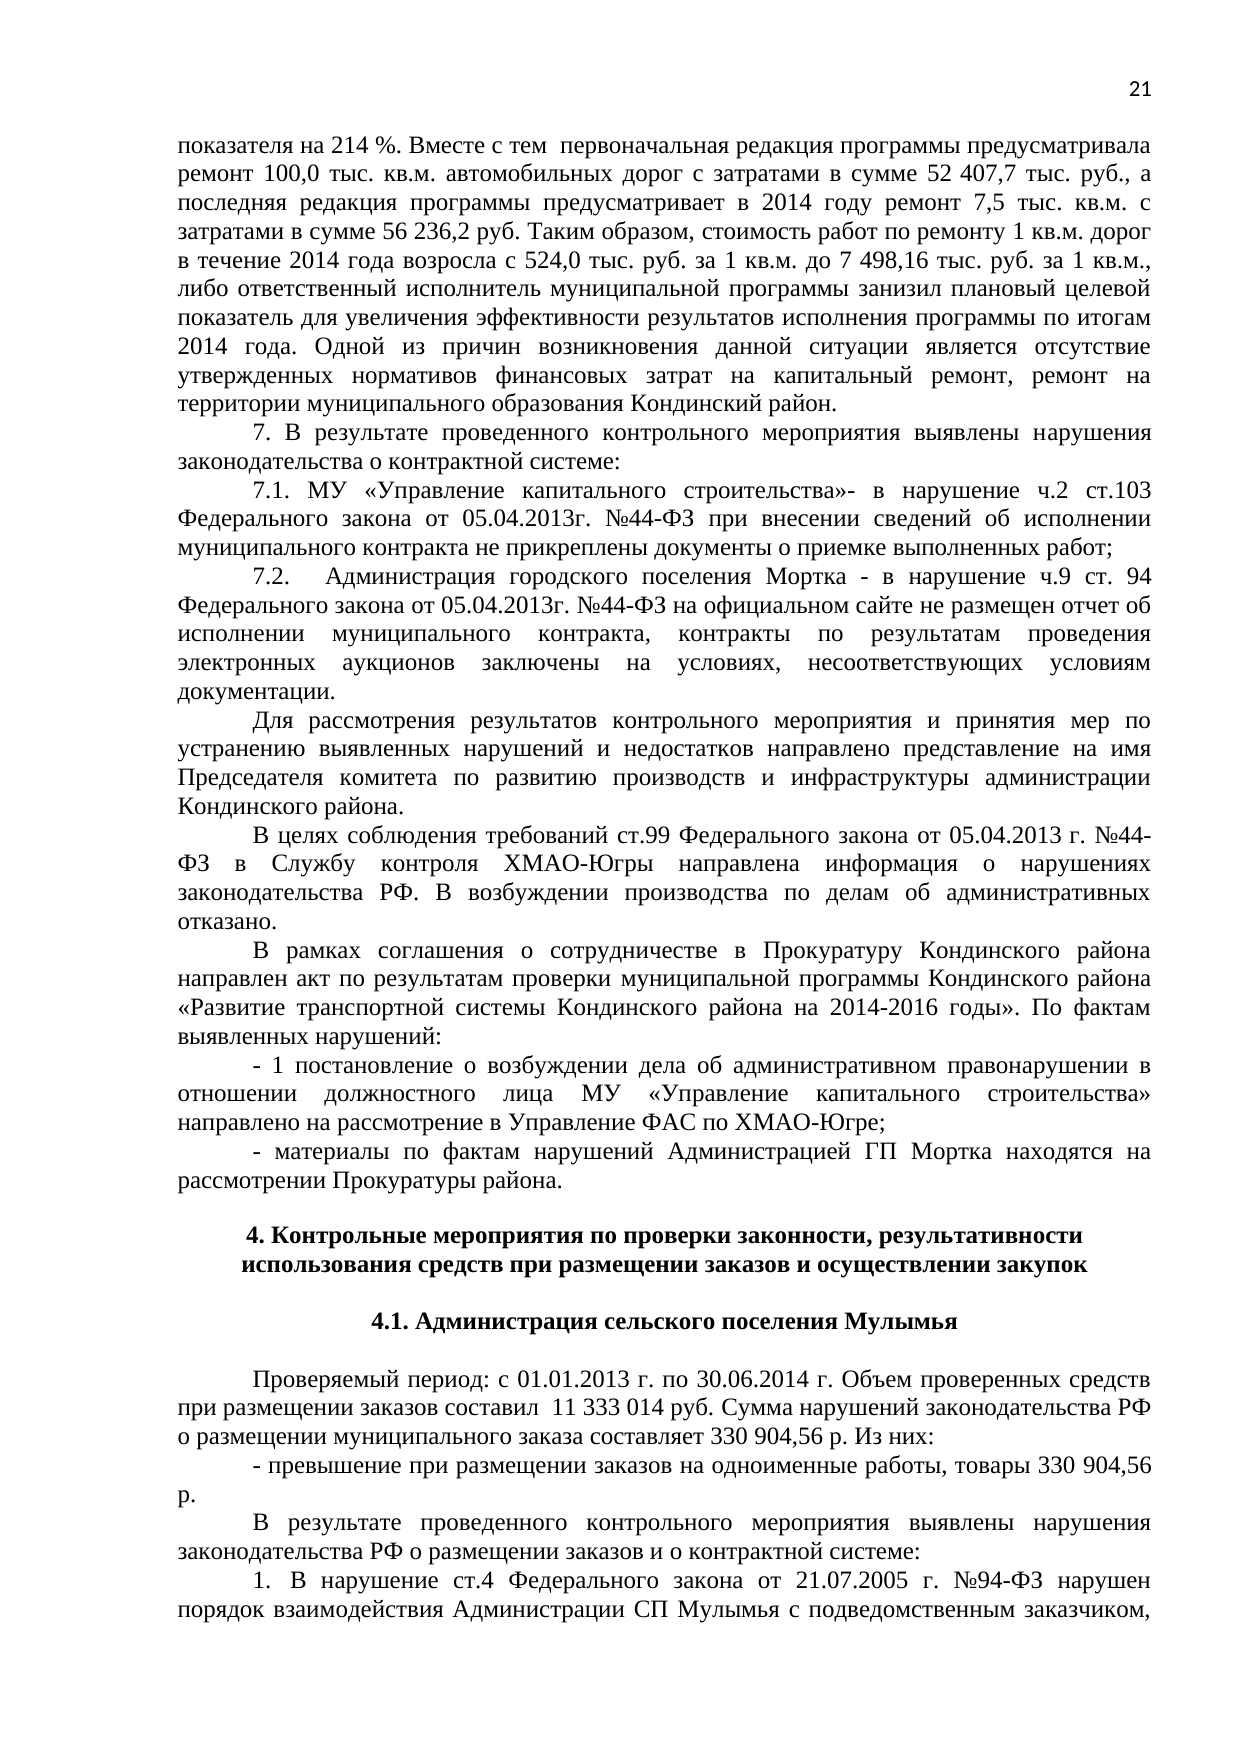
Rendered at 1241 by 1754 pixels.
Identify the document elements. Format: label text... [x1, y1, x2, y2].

text 4.1. Администрация сельского поселения Мулымья [177, 1306, 1152, 1335]
text 7. В результате проведенного контрольного мероприятия выявлены нарушения законодательства о контрактной системе: [177, 417, 1152, 475]
text В целях соблюдения требований ст.99 Федерального закона от 05.04.2013 г. №44-ФЗ в Службу контроля ХМАО-Югры направлена информация о нарушениях законодательства РФ. В возбуждении производства по делам об административных отказано. [177, 820, 1152, 935]
text - материалы по фактам нарушений Администрацией ГП Мортка находятся на рассмотрении Прокуратуры района. [177, 1136, 1152, 1193]
text - превышение при размещении заказов на одноименные работы, товары 330 904,56 р. [177, 1450, 1152, 1507]
text Проверяемый период: с 01.01.2013 г. по 30.06.2014 г. Объем проверенных средств при размещении заказов составил 11 333 014 руб. Сумма нарушений законодательства РФ о размещении муниципального заказа составляет 330 904,56 р. Из них: [177, 1364, 1152, 1450]
text 7.1. МУ «Управление капитального строительства»- в нарушение ч.2 ст.103 Федерального закона от 05.04.2013г. №44-ФЗ при внесении сведений об исполнении муниципального контракта не прикреплены документы о приемке выполненных работ; [177, 475, 1152, 561]
text - 1 постановление о возбуждении дела об административном правонарушении в отношении должностного лица МУ «Управление капитального строительства» направлено на рассмотрение в Управление ФАС по ХМАО-Югре; [177, 1050, 1152, 1136]
list Администрация городского поселения Мортка - в нарушение ч.9 ст. 94 Федерального закона от 05.04.2013г. №44-ФЗ на официальном сайте не размещен отчет об исполнении муниципального контракта, контракты по результатам проведения электронных аукционов заключены на условиях, несоответствующих условиям документации. [177, 561, 1152, 705]
text Для рассмотрения результатов контрольного мероприятия и принятия мер по устранению выявленных нарушений и недостатков направлено представление на имя Председателя комитета по развитию производств и инфраструктуры администрации Кондинского района. [177, 705, 1152, 820]
text В рамках соглашения о сотрудничестве в Прокуратуру Кондинского района направлен акт по результатам проверки муниципальной программы Кондинского района «Развитие транспортной системы Кондинского района на 2014-2016 годы». По фактам выявленных нарушений: [177, 935, 1152, 1050]
text В результате проведенного контрольного мероприятия выявлены нарушения законодательства РФ о размещении заказов и о контрактной системе: [177, 1507, 1152, 1565]
text 4. Контрольные мероприятия по проверки законности, результативности использования средств при размещении заказов и осуществлении закупок [177, 1220, 1152, 1277]
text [177, 130, 1152, 417]
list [177, 1565, 1152, 1622]
